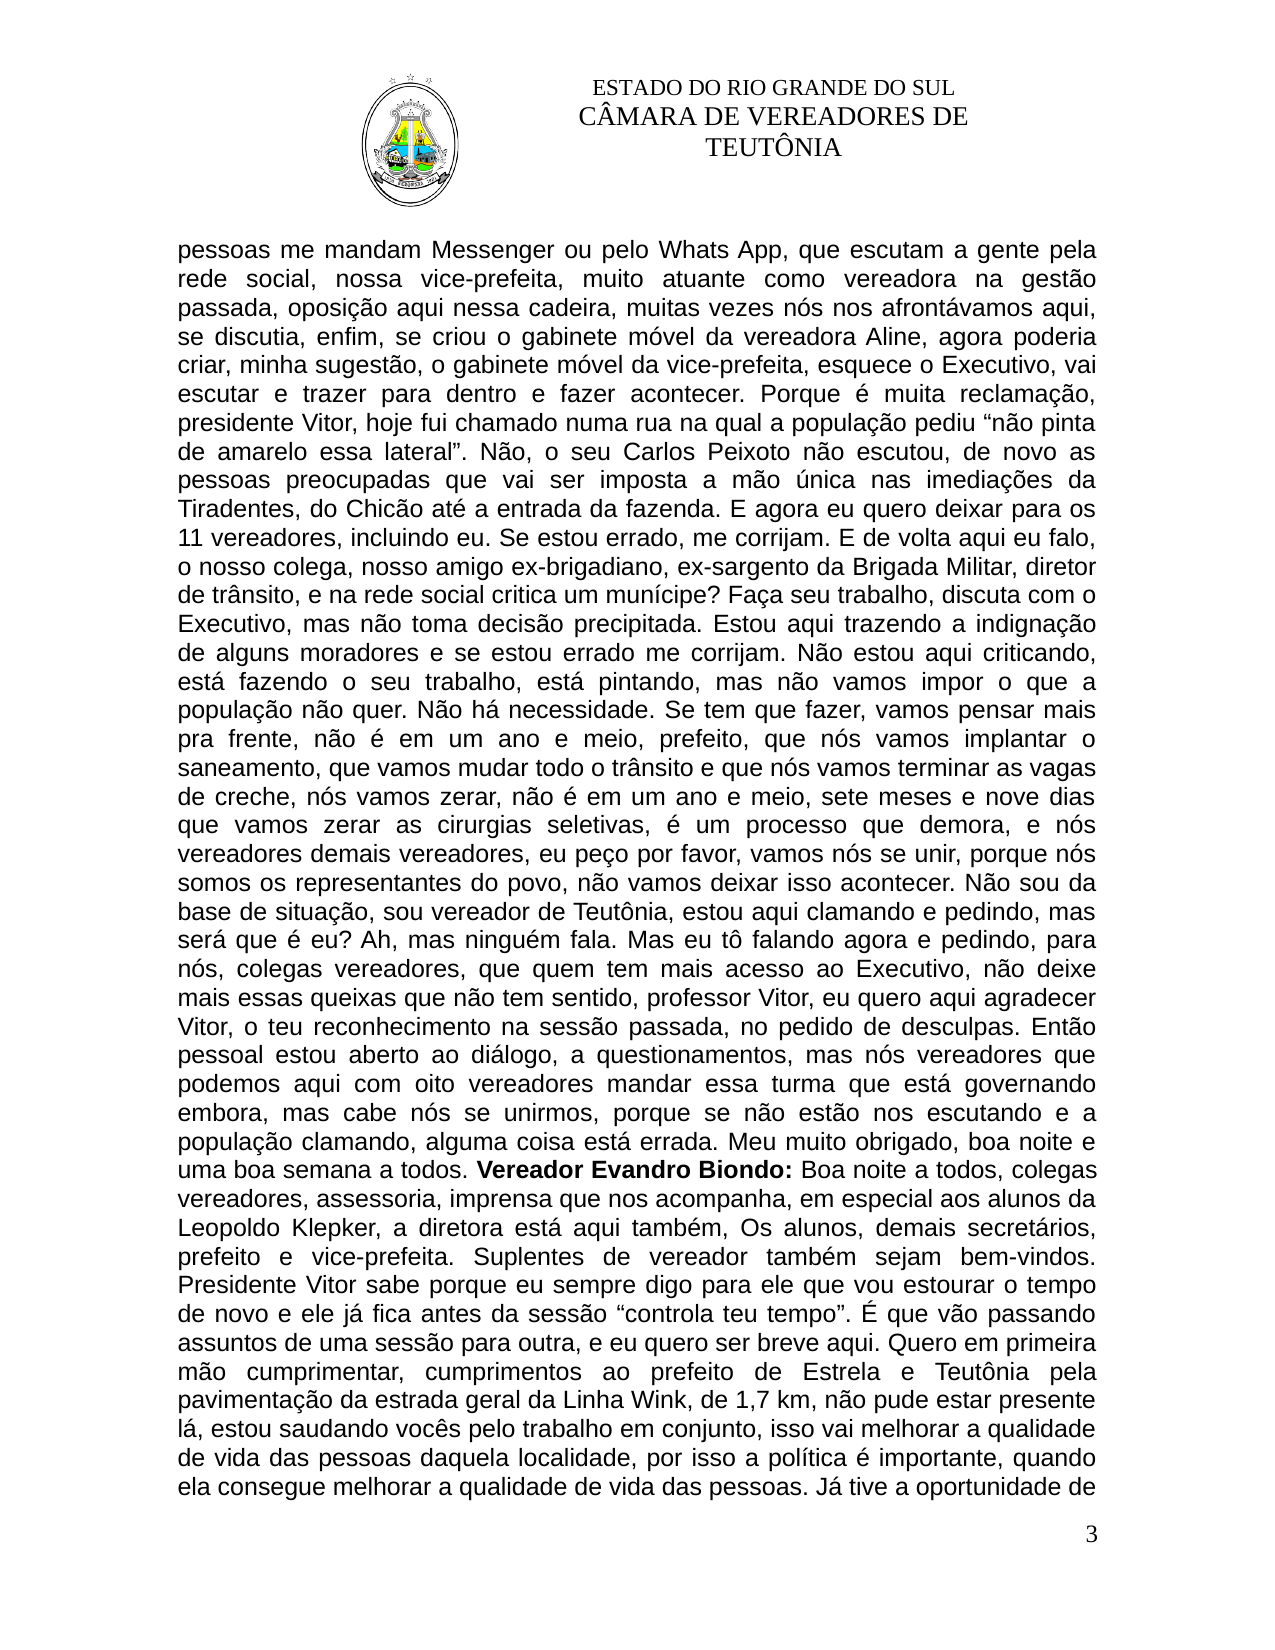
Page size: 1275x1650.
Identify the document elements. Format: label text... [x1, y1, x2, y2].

picture [361, 73, 459, 207]
